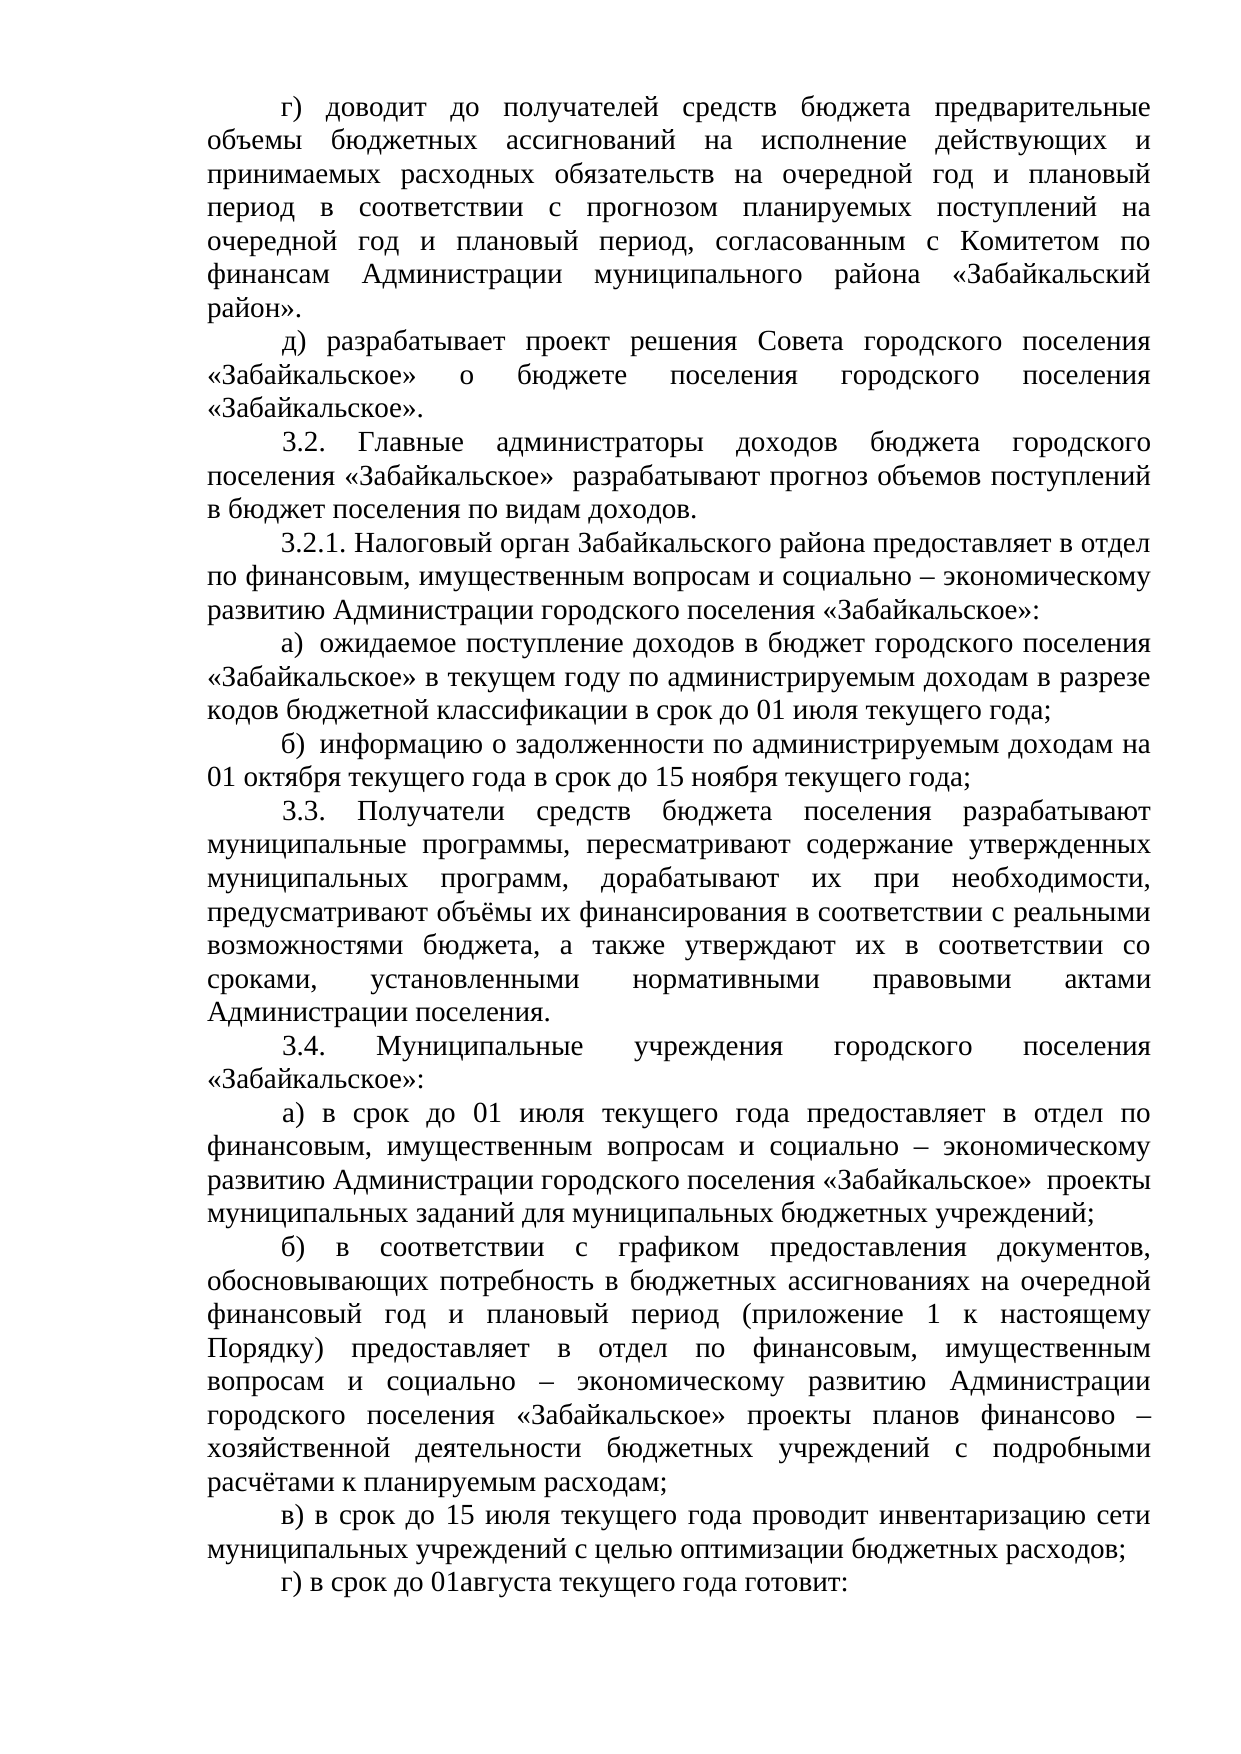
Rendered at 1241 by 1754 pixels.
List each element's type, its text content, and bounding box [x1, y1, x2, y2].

text д) разрабатывает проект решения Совета городского поселения «Забайкальское» о бюджете поселения городского поселения «Забайкальское». [207, 323, 1152, 424]
text г) доводит до получателей средств бюджета предварительные объемы бюджетных ассигнований на исполнение действующих и принимаемых расходных обязательств на очередной год и плановый период в соответствии с прогнозом планируемых поступлений на очередной год и плановый период, согласованным с Комитетом по финансам Администрации муниципального района «Забайкальский район». [207, 89, 1152, 323]
text 3.2.1. Налоговый орган Забайкальского района предоставляет в отдел по финансовым, имущественным вопросам и социально – экономическому развитию Администрации городского поселения «Забайкальское»: [207, 525, 1152, 625]
text б) в соответствии с графиком предоставления документов, обосновывающих потребность в бюджетных ассигнованиях на очередной финансовый год и плановый период (приложение 1 к настоящему Порядку) предоставляет в отдел по финансовым, имущественным вопросам и социально – экономическому развитию Администрации городского поселения «Забайкальское» проекты планов финансово – хозяйственной деятельности бюджетных учреждений с подробными расчётами к планируемым расходам; [207, 1229, 1152, 1497]
text в) в срок до 15 июля текущего года проводит инвентаризацию сети муниципальных учреждений с целью оптимизации бюджетных расходов; [207, 1497, 1152, 1564]
list ожидаемое поступление доходов в бюджет городского поселения «Забайкальское» в текущем году по администрируемым доходам в разрезе кодов бюджетной классификации в срок до 01 июля текущего года; [207, 625, 1152, 726]
text а) в срок до 01 июля текущего года предоставляет в отдел по финансовым, имущественным вопросам и социально – экономическому развитию Администрации городского поселения «Забайкальское» проекты муниципальных заданий для муниципальных бюджетных учреждений; [207, 1095, 1152, 1229]
list информацию о задолженности по администрируемым доходам на 01 октября текущего года в срок до 15 ноября текущего года; [207, 726, 1152, 793]
text 3.4. Муниципальные учреждения городского поселения «Забайкальское»: [207, 1028, 1152, 1095]
text г) в срок до 01августа текущего года готовит: [207, 1564, 1152, 1598]
text 3.3. Получатели средств бюджета поселения разрабатывают муниципальные программы, пересматривают содержание утвержденных муниципальных программ, дорабатывают их при необходимости, предусматривают объёмы их финансирования в соответствии с реальными возможностями бюджета, а также утверждают их в соответствии со сроками, установленными нормативными правовыми актами Администрации поселения. [207, 793, 1152, 1028]
text 3.2. Главные администраторы доходов бюджета городского поселения «Забайкальское» разрабатывают прогноз объемов поступлений в бюджет поселения по видам доходов. [207, 424, 1152, 525]
